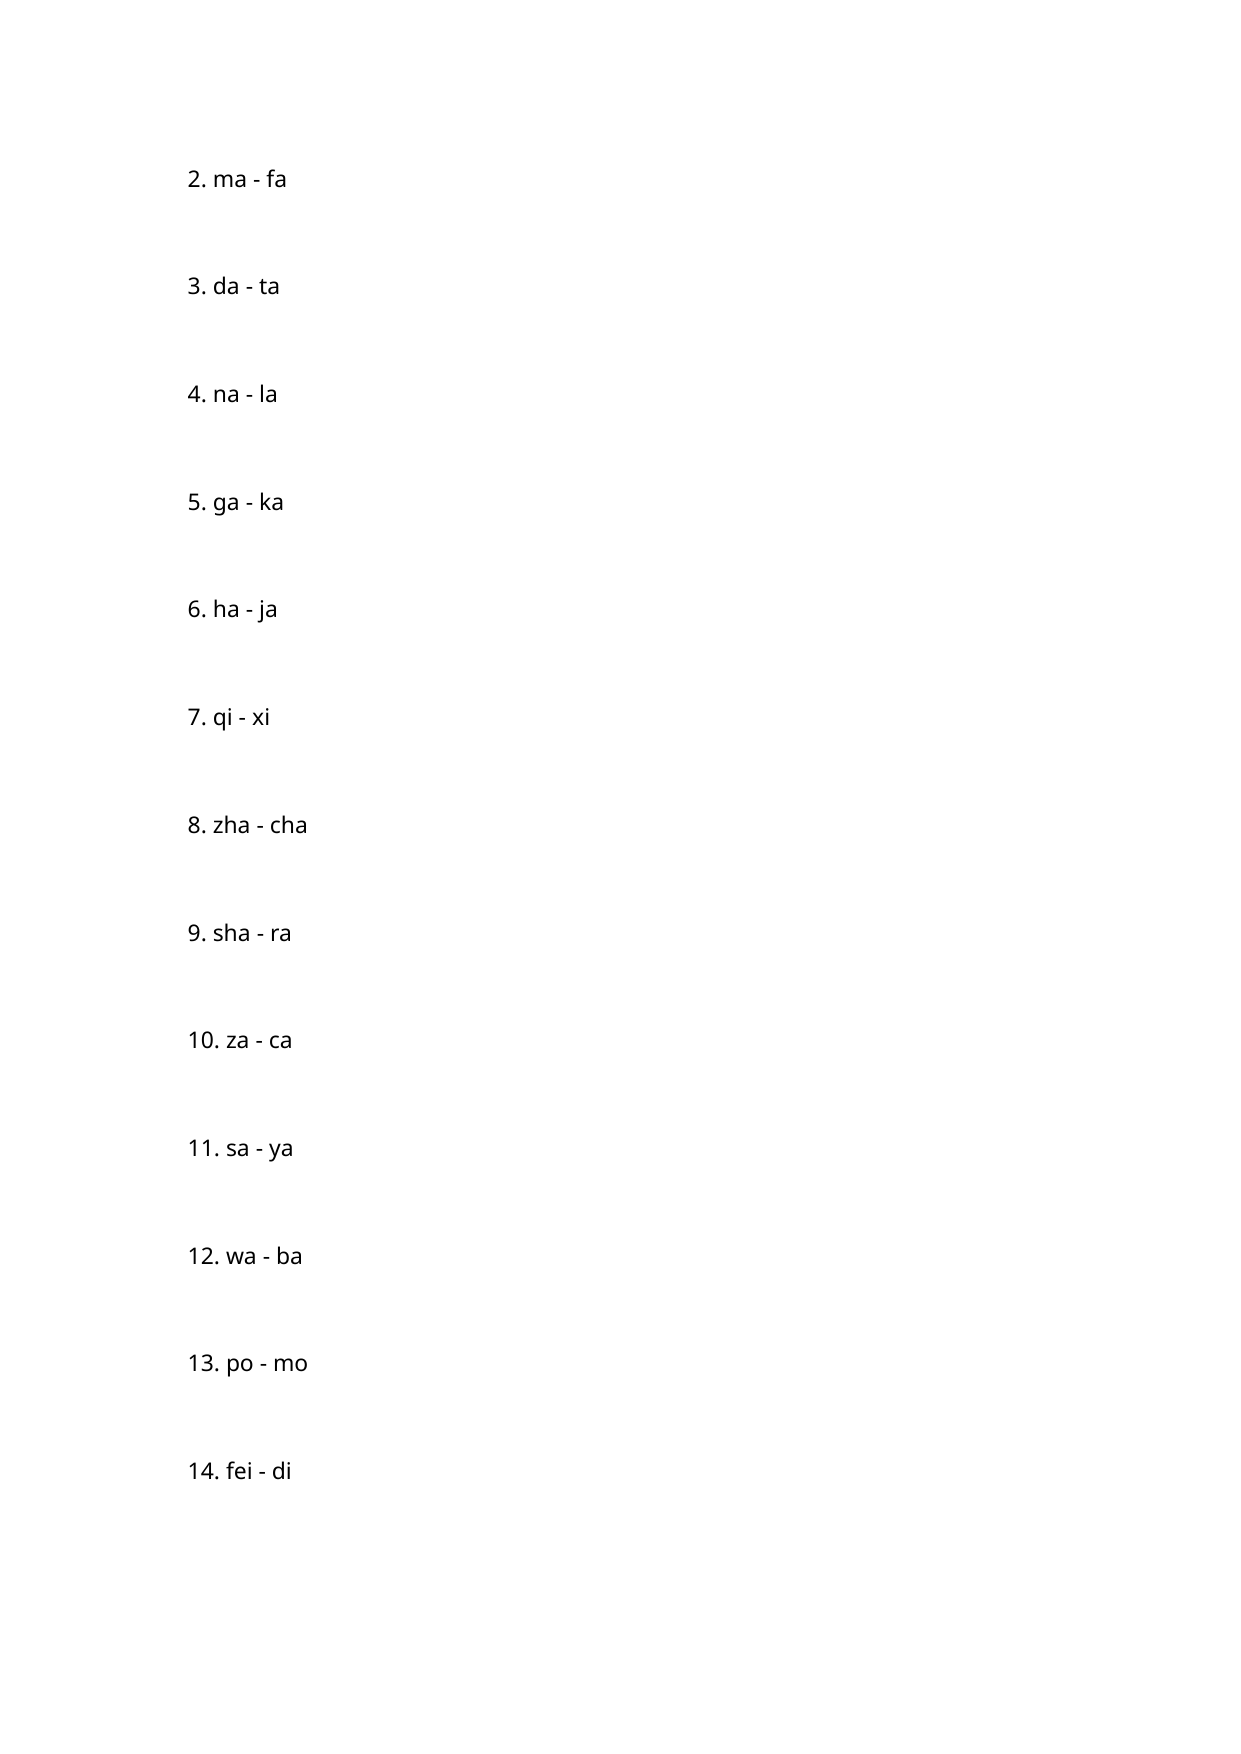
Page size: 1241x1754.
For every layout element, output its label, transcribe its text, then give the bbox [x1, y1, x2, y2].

text 10. za - ca [187, 1024, 1053, 1056]
text 9. sha - ra [187, 916, 1053, 948]
text 2. ma - fa [187, 162, 1053, 194]
text 12. wa - ba [187, 1239, 1053, 1272]
text 13. po - mo [187, 1347, 1053, 1379]
text 14. fei - di [187, 1454, 1053, 1487]
text 11. sa - ya [187, 1131, 1053, 1164]
text 8. zha - cha [187, 808, 1053, 841]
text 6. ha - ja [187, 593, 1053, 625]
text 4. na - la [187, 377, 1053, 410]
text 5. ga - ka [187, 485, 1053, 518]
text 7. qi - xi [187, 701, 1053, 733]
text 3. da - ta [187, 270, 1053, 302]
